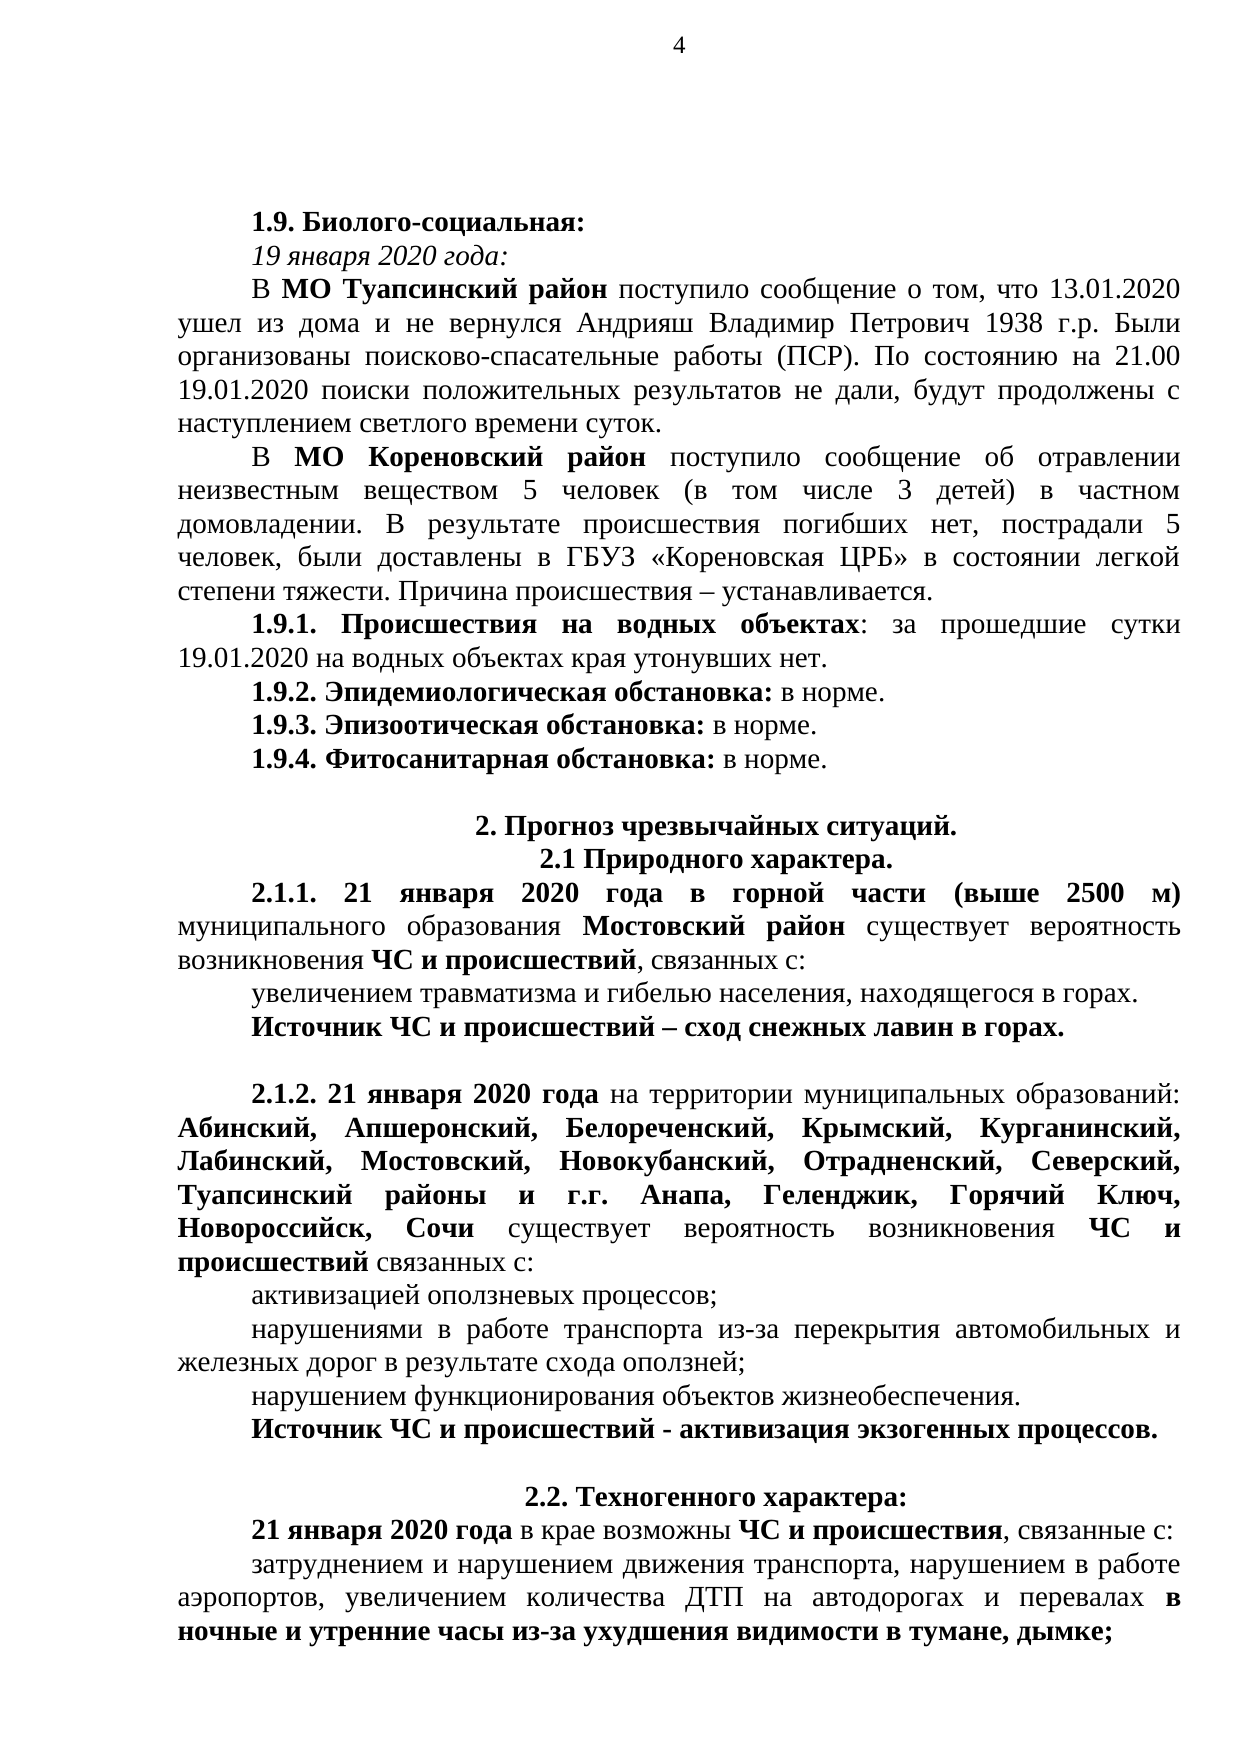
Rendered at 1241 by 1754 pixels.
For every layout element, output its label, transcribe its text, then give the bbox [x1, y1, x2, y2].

text 1.9.4. Фитосанитарная обстановка: в норме. [177, 741, 1181, 774]
text нарушениями в работе транспорта из-за перекрытия автомобильных и железных дорог в результате схода оползней; [177, 1311, 1181, 1378]
text 2. Прогноз чрезвычайных ситуаций. [177, 808, 1181, 841]
text 1.9.1. Происшествия на водных объектах: за прошедшие сутки 19.01.2020 на водных объектах края утонувших нет. [177, 607, 1181, 674]
text 2.1.1. 21 января 2020 года в горной части (выше 2500 м) муниципального образования Мостовский район существует вероятность возникновения ЧС и происшествий, связанных с: [177, 875, 1181, 976]
text 1.9.3. Эпизоотическая обстановка: в норме. [177, 707, 1181, 741]
text 2.1.2. 21 января 2020 года на территории муниципальных образований: Абинский, Апшеронский, Белореченский, Крымский, Курганинский, Лабинский, Мостовский, Новокубанский, Отрадненский, Северский, Туапсинский районы и г.г. Анапа, Геленджик, Горячий Ключ, Новороссийск, Сочи существует вероятность возникновения ЧС и происшествий связанных с: [177, 1076, 1181, 1277]
text 1.9.2. Эпидемиологическая обстановка: в норме. [177, 674, 1181, 707]
text 2.1 Природного характера. [177, 841, 1181, 875]
text нарушением функционирования объектов жизнеобеспечения. [177, 1378, 1181, 1412]
text затруднением и нарушением движения транспорта, нарушением в работе аэропортов, увеличением количества ДТП на автодорогах и перевалах в ночные и утренние часы из-за ухудшения видимости в тумане, дымке; [177, 1546, 1181, 1646]
text 1.9. Биолого-социальная: [177, 204, 1181, 238]
text Источник ЧС и происшествий - активизация экзогенных процессов. [177, 1412, 1181, 1445]
text 2.2. Техногенного характера: [177, 1479, 1181, 1512]
text В МО Кореновский район поступило сообщение об отравлении неизвестным веществом 5 человек (в том числе 3 детей) в частном домовладении. В результате происшествия погибших нет, пострадали 5 человек, были доставлены в ГБУЗ «Кореновская ЦРБ» в состоянии легкой степени тяжести. Причина происшествия – устанавливается. [177, 439, 1181, 607]
text В МО Туапсинский район поступило сообщение о том, что 13.01.2020 ушел из дома и не вернулся Андрияш Владимир Петрович 1938 г.р. Были организованы поисково-спасательные работы (ПСР). По состоянию на 21.00 19.01.2020 поиски положительных результатов не дали, будут продолжены с наступлением светлого времени суток. [177, 271, 1181, 439]
text Источник ЧС и происшествий – сход снежных лавин в горах. [177, 1009, 1181, 1043]
text активизацией оползневых процессов; [177, 1277, 1181, 1311]
text 21 января 2020 года в крае возможны ЧС и происшествия, связанные с: [177, 1512, 1181, 1546]
text 19 января 2020 года: [177, 238, 1181, 271]
text увеличением травматизма и гибелью населения, находящегося в горах. [177, 976, 1181, 1009]
